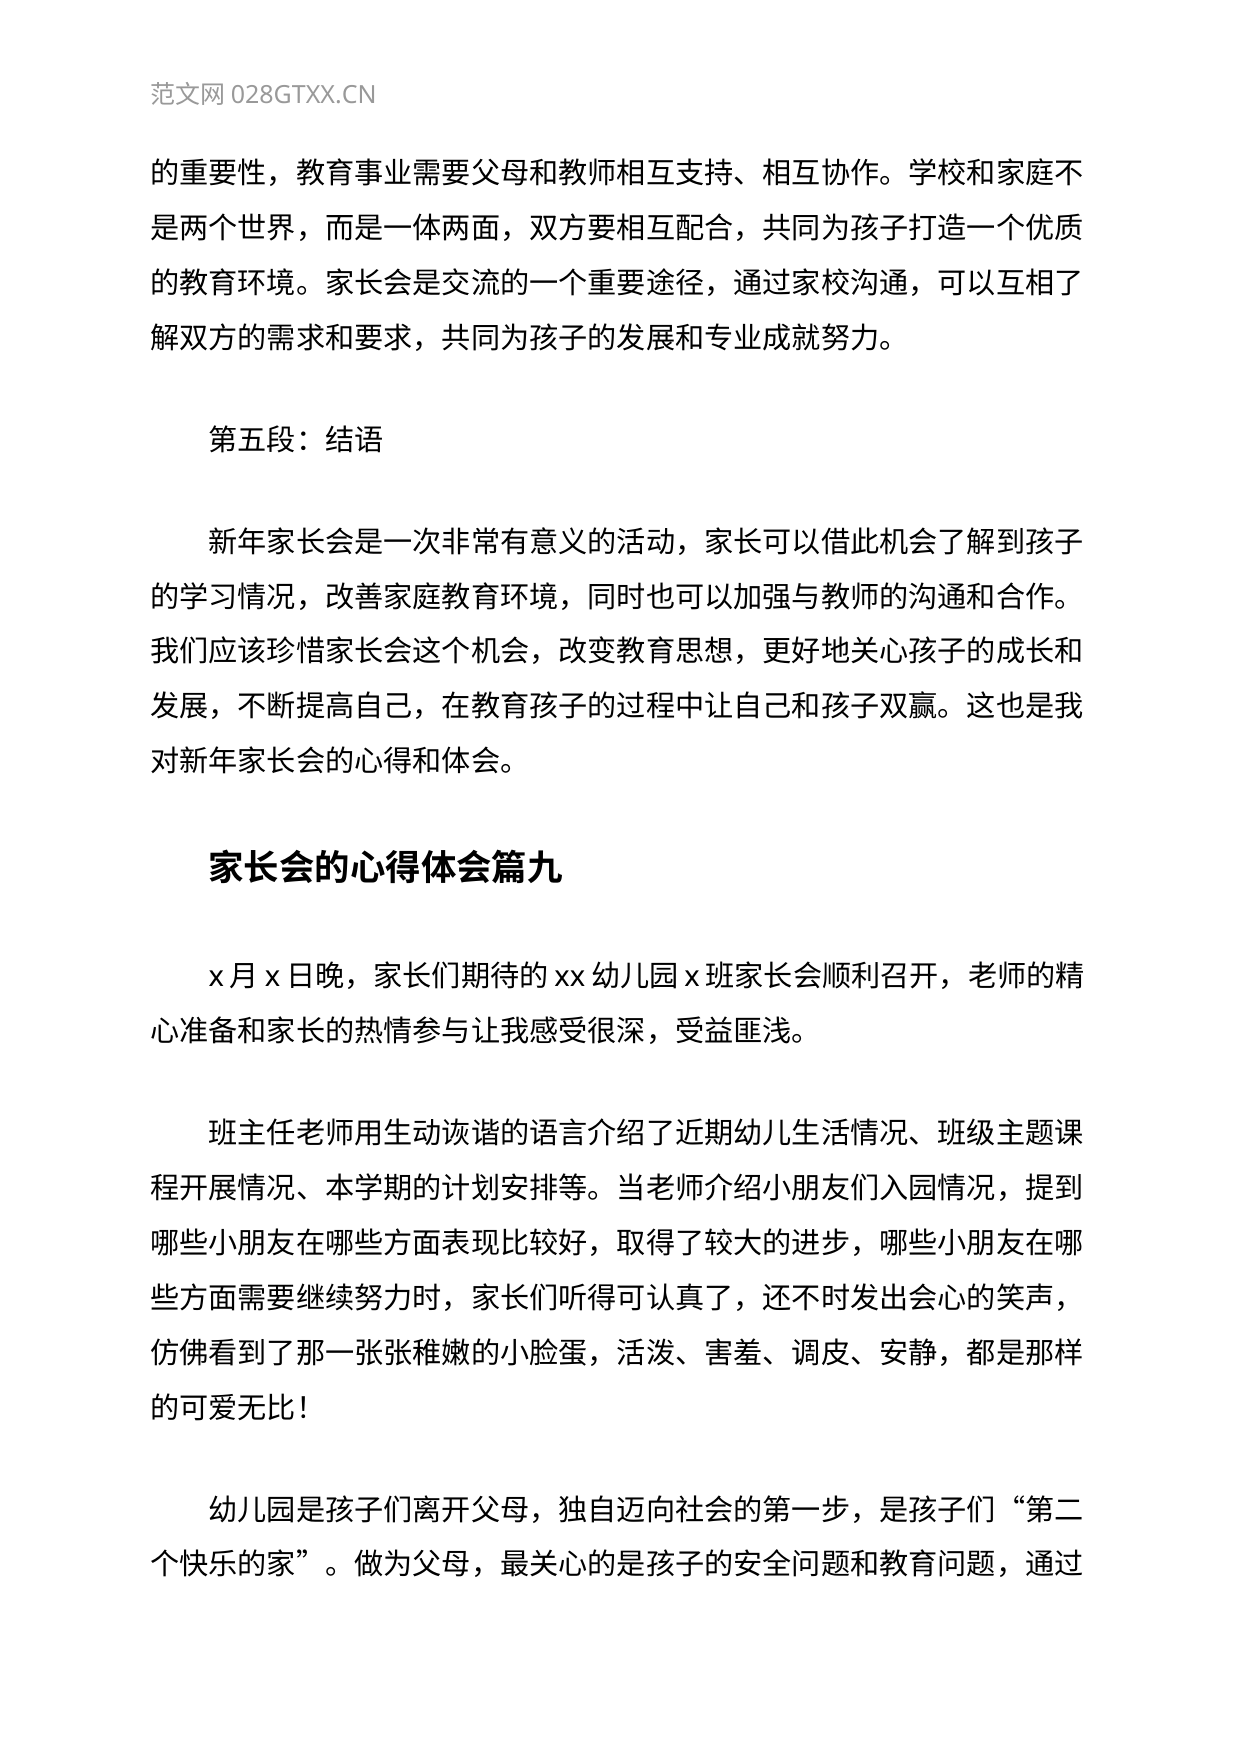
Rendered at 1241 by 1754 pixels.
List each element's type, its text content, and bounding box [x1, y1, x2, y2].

text 第五段：结语 [150, 416, 1090, 459]
text 新年家长会是一次非常有意义的活动，家长可以借此机会了解到孩子的学习情况，改善家庭教育环境，同时也可以加强与教师的沟通和合作。我们应该珍惜家长会这个机会，改变教育思想，更好地关心孩子的成长和发展，不断提高自己，在教育孩子的过程中让自己和孩子双赢。这也是我对新年家长会的心得和体会。 [150, 518, 1090, 780]
text 班主任老师用生动诙谐的语言介绍了近期幼儿生活情况、班级主题课程开展情况、本学期的计划安排等。当老师介绍小朋友们入园情况，提到哪些小朋友在哪些方面表现比较好，取得了较大的进步，哪些小朋友在哪些方面需要继续努力时，家长们听得可认真了，还不时发出会心的笑声，仿佛看到了那一张张稚嫩的小脸蛋，活泼、害羞、调皮、安静，都是那样的可爱无比！ [150, 1110, 1090, 1427]
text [150, 1486, 1090, 1583]
text x月x日晚，家长们期待的xx幼儿园x班家长会顺利召开，老师的精心准备和家长的热情参与让我感受很深，受益匪浅。 [150, 953, 1090, 1050]
text 家长会的心得体会篇九 [150, 839, 1090, 891]
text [150, 150, 1090, 357]
